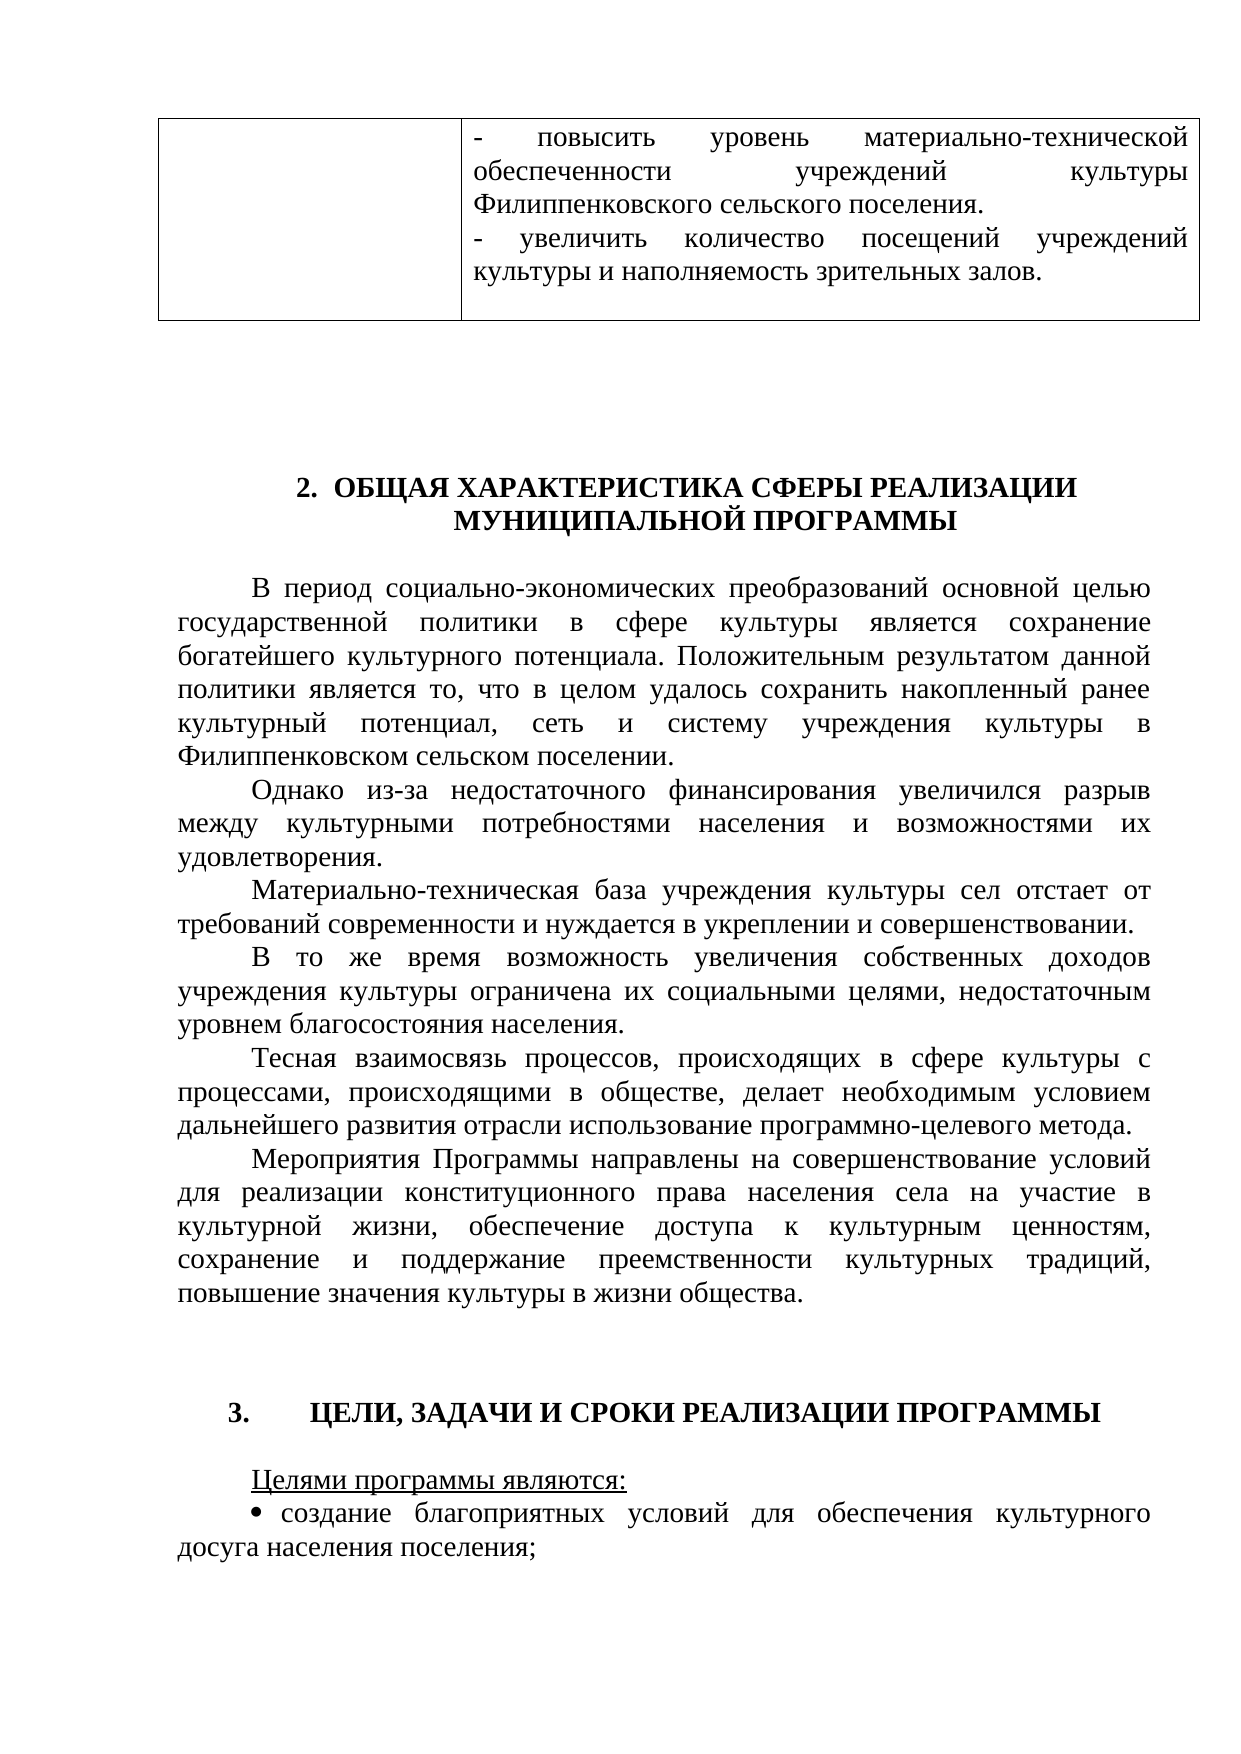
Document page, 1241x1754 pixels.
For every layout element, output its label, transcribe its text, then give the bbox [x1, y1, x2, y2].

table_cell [462, 119, 1199, 320]
text В то же время возможность увеличения собственных доходов учреждения культуры ограничена их социальными целями, недостаточным уровнем благосостояния населения. [177, 939, 1152, 1040]
text Материально-техническая база учреждения культуры сел отстает от требований современности и нуждается в укреплении и совершенствовании. [177, 872, 1152, 939]
text Однако из-за недостаточного финансирования увеличился разрыв между культурными потребностями населения и возможностями их удовлетворения. [177, 772, 1152, 872]
list ОБЩАЯ ХАРАКТЕРИСТИКА СФЕРЫ РЕАЛИЗАЦИИ МУНИЦИПАЛЬНОЙ ПРОГРАММЫ [222, 470, 1152, 537]
text Целями программы являются: [177, 1462, 1152, 1495]
text Мероприятия Программы направлены на совершенствование условий для реализации конституционного права населения села на участие в культурной жизни, обеспечение доступа к культурным ценностям, сохранение и поддержание преемственности культурных традиций, повышение значения культуры в жизни общества. [177, 1141, 1152, 1308]
text В период социально-экономических преобразований основной целью государственной политики в сфере культуры является сохранение богатейшего культурного потенциала. Положительным результатом данной политики является то, что в целом удалось сохранить накопленный ранее культурный потенциал, сеть и систему учреждения культуры в Филиппенковском сельском поселении. [177, 571, 1152, 772]
list ЦЕЛИ, ЗАДАЧИ И СРОКИ РЕАЛИЗАЦИИ ПРОГРАММЫ [177, 1395, 1152, 1428]
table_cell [159, 119, 461, 320]
text Тесная взаимосвязь процессов, происходящих в сфере культуры с процессами, происходящими в обществе, делает необходимым условием дальнейшего развития отрасли использование программно-целевого метода. [177, 1040, 1152, 1141]
list создание благоприятных условий для обеспечения культурного досуга населения поселения; [177, 1495, 1152, 1563]
